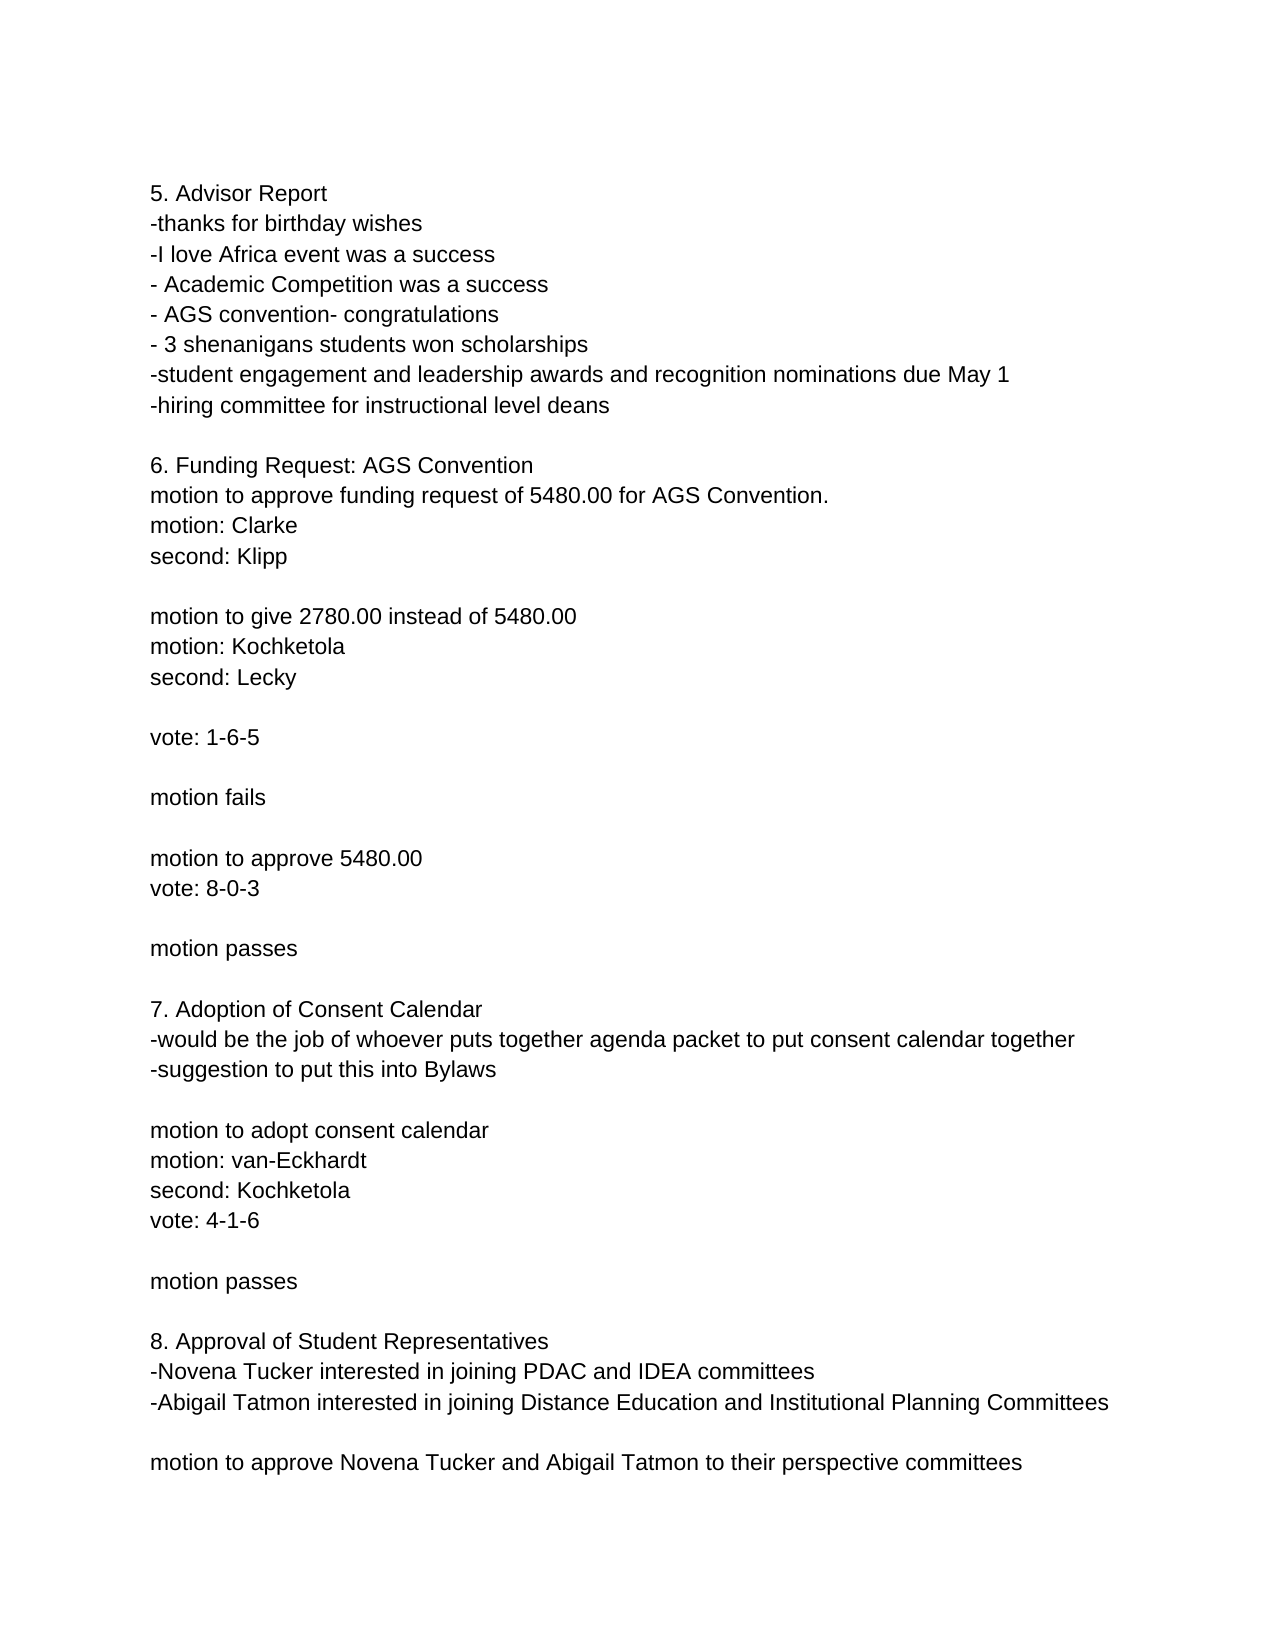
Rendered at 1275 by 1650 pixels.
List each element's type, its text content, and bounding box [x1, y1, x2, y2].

text - 3 shenanigans students won scholarships [150, 331, 1125, 358]
text motion: van-Eckhardt [150, 1147, 1125, 1173]
text 5. Advisor Report [150, 180, 1125, 207]
text - AGS convention- congratulations [150, 301, 1125, 327]
text -I love Africa event was a success [150, 241, 1125, 267]
text vote: 1-6-5 [150, 724, 1125, 750]
text motion: Kochketola [150, 633, 1125, 660]
text -hiring committee for instructional level deans [150, 392, 1125, 418]
text 7. Adoption of Consent Calendar [150, 996, 1125, 1022]
text second: Lecky [150, 663, 1125, 690]
text motion: Clarke [150, 512, 1125, 539]
text motion to adopt consent calendar [150, 1117, 1125, 1143]
text vote: 8-0-3 [150, 875, 1125, 901]
text -Novena Tucker interested in joining PDAC and IDEA committees [150, 1358, 1125, 1385]
text -suggestion to put this into Bylaws [150, 1056, 1125, 1083]
text motion to approve 5480.00 [150, 845, 1125, 871]
text vote: 4-1-6 [150, 1207, 1125, 1234]
text - Academic Competition was a success [150, 271, 1125, 297]
text 6. Funding Request: AGS Convention [150, 452, 1125, 478]
text -Abigail Tatmon interested in joining Distance Education and Institutional Planning Committees [150, 1388, 1125, 1415]
text second: Kochketola [150, 1177, 1125, 1203]
text -would be the job of whoever puts together agenda packet to put consent calendar together [150, 1026, 1125, 1052]
text second: Klipp [150, 543, 1125, 569]
text -thanks for birthday wishes [150, 210, 1125, 237]
text -student engagement and leadership awards and recognition nominations due May 1 [150, 361, 1125, 388]
text motion fails [150, 784, 1125, 811]
text motion to give 2780.00 instead of 5480.00 [150, 603, 1125, 629]
text motion to approve Novena Tucker and Abigail Tatmon to their perspective committees [150, 1449, 1125, 1475]
text motion to approve funding request of 5480.00 for AGS Convention. [150, 482, 1125, 509]
text 8. Approval of Student Representatives [150, 1328, 1125, 1354]
text motion passes [150, 935, 1125, 962]
text motion passes [150, 1268, 1125, 1294]
